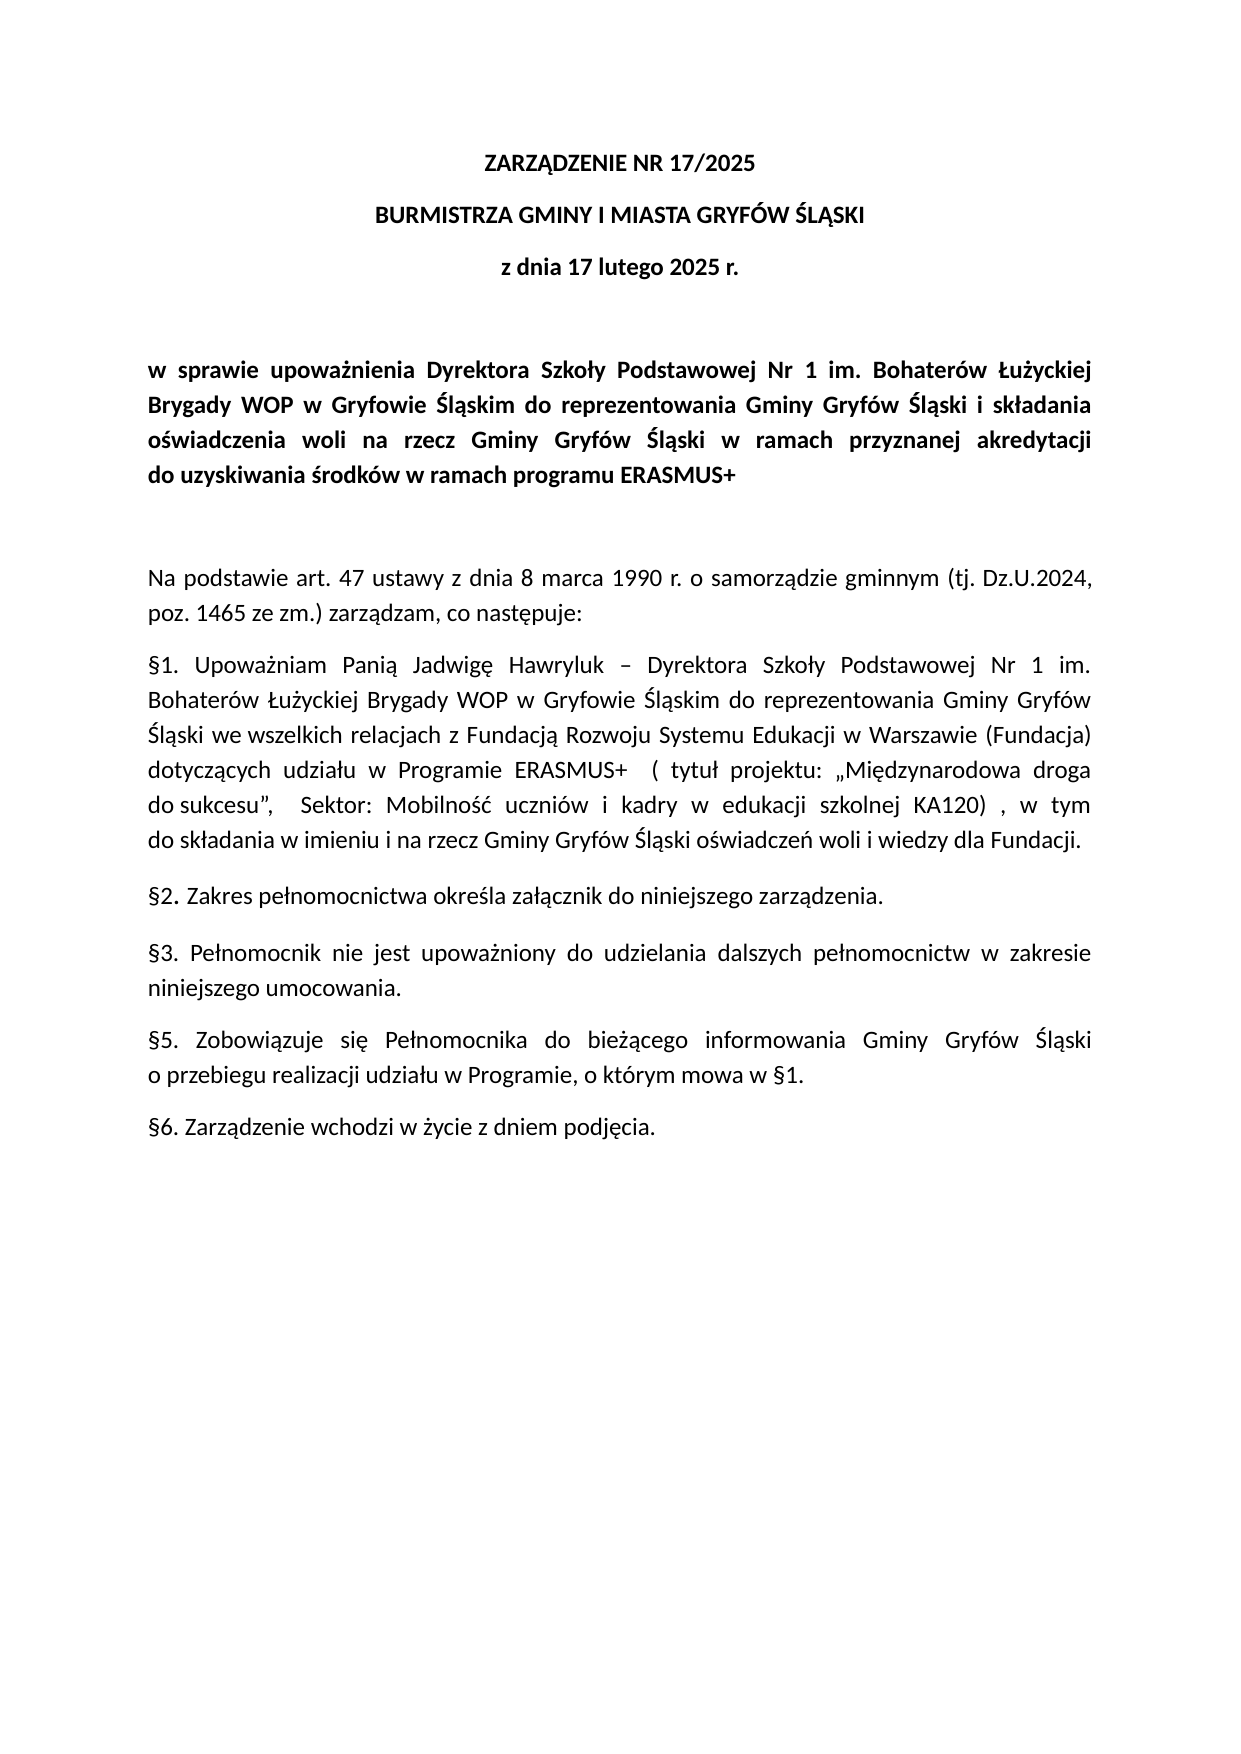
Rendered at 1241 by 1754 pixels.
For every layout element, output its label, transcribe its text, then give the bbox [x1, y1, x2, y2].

text §2. Zakres pełnomocnictwa określa załącznik do niniejszego zarządzenia. [148, 876, 1093, 912]
text z dnia 17 lutego 2025 r. [148, 251, 1093, 281]
text Na podstawie art. 47 ustawy z dnia 8 marca 1990 r. o samorządzie gminnym (tj. Dz.U.2024, poz. 1465 ze zm.) zarządzam, co następuje: [148, 563, 1093, 628]
text §6. Zarządzenie wchodzi w życie z dniem podjęcia. [148, 1111, 1093, 1141]
text ZARZĄDZENIE NR 17/2025 [148, 148, 1093, 178]
text BURMISTRZA GMINY I MIASTA GRYFÓW ŚLĄSKI [148, 199, 1093, 230]
text §3. Pełnomocnik nie jest upoważniony do udzielania dalszych pełnomocnictw w zakresie niniejszego umocowania. [148, 937, 1093, 1003]
text w sprawie upoważnienia Dyrektora Szkoły Podstawowej Nr 1 im. Bohaterów Łużyckiej Brygady WOP w Gryfowie Śląskim do reprezentowania Gminy Gryfów Śląski i składania oświadczenia woli na rzecz Gminy Gryfów Śląski w ramach przyznanej akredytacji do uzyskiwania środków w ramach programu ERASMUS+ [148, 354, 1093, 490]
text §5. Zobowiązuje się Pełnomocnika do bieżącego informowania Gminy Gryfów Śląski o przebiegu realizacji udziału w Programie, o którym mowa w §1. [148, 1024, 1093, 1089]
text §1. Upoważniam Panią Jadwigę Hawryluk – Dyrektora Szkoły Podstawowej Nr 1 im. Bohaterów Łużyckiej Brygady WOP w Gryfowie Śląskim do reprezentowania Gminy Gryfów Śląski we wszelkich relacjach z Fundacją Rozwoju Systemu Edukacji w Warszawie (Fundacja) dotyczących udziału w Programie ERASMUS+ ( tytuł projektu: „Międzynarodowa droga do sukcesu”, Sektor: Mobilność uczniów i kadry w edukacji szkolnej KA120) , w tym do składania w imieniu i na rzecz Gminy Gryfów Śląski oświadczeń woli i wiedzy dla Fundacji. [148, 649, 1093, 855]
